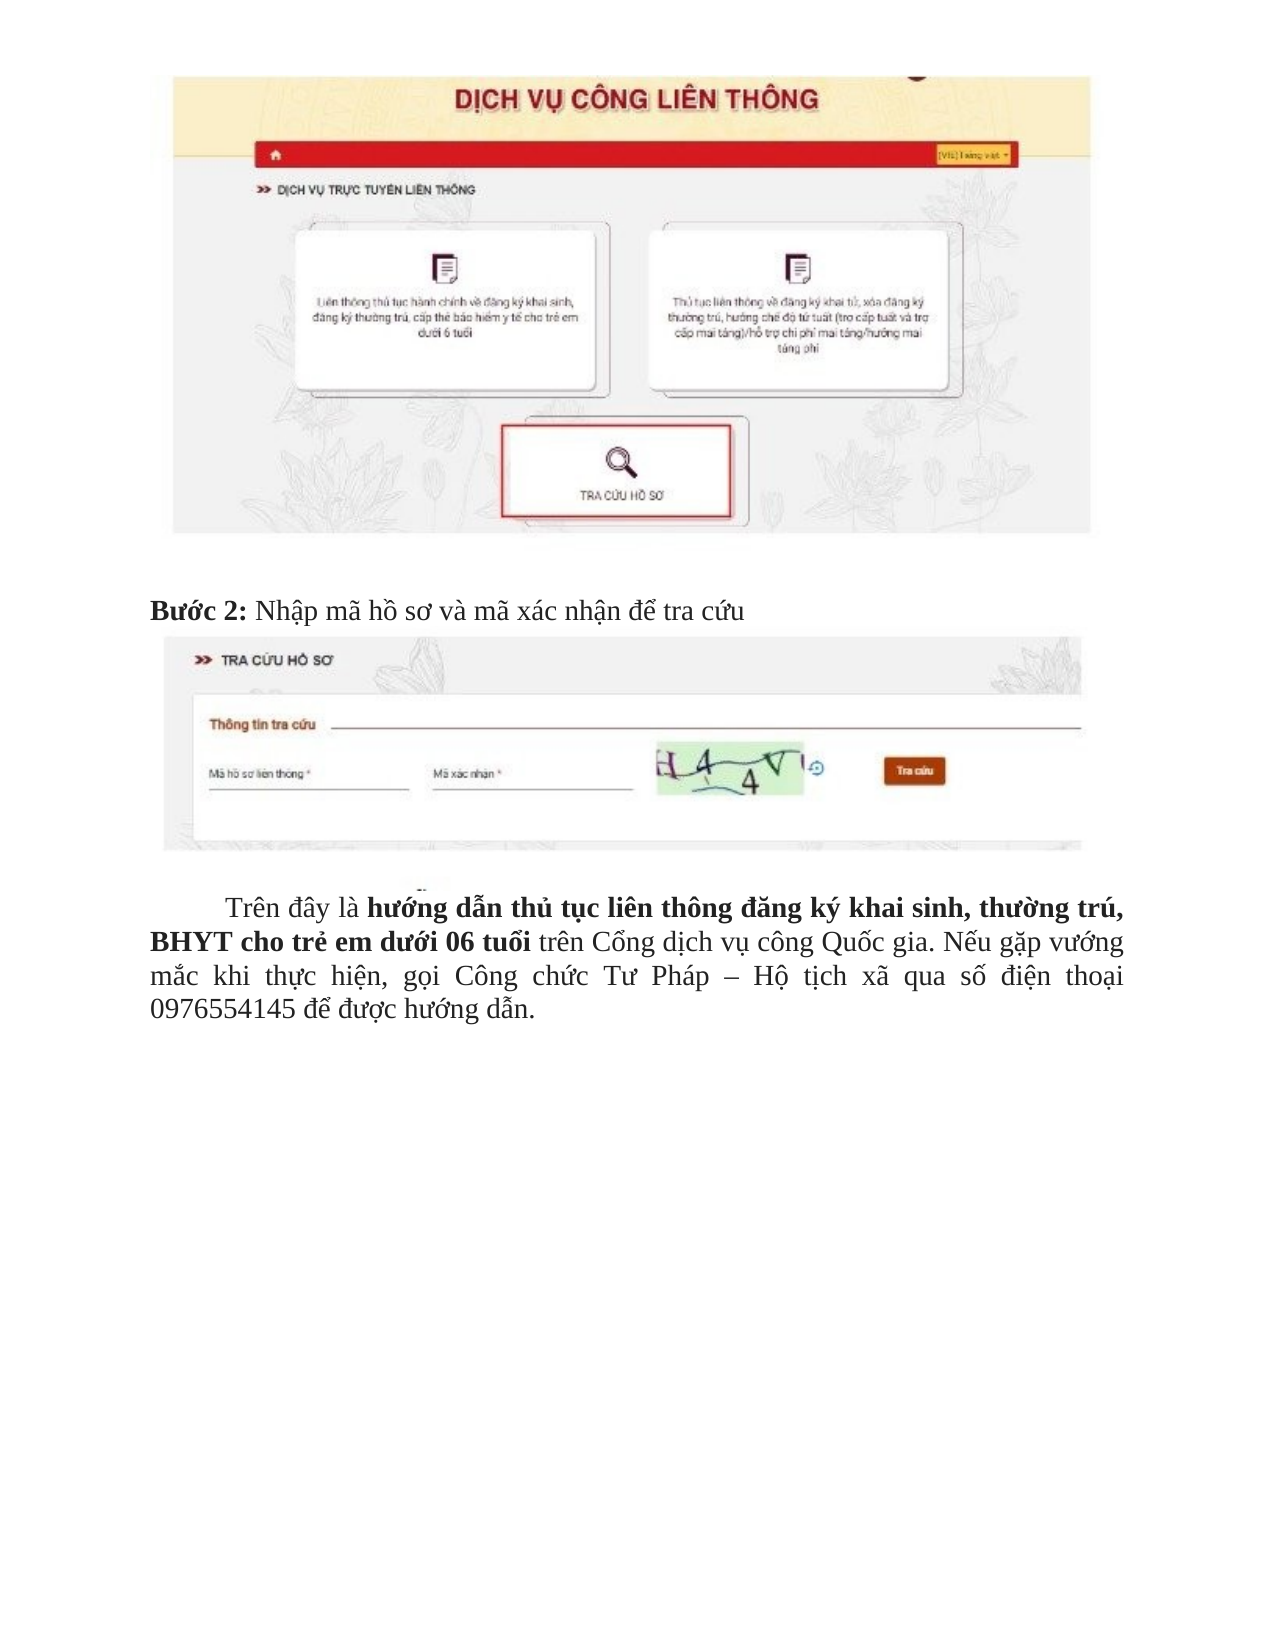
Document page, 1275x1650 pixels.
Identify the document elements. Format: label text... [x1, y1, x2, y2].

picture [150, 626, 1094, 891]
picture [150, 75, 1111, 560]
text Bước 2: Nhập mã hồ sơ và mã xác nhận để tra cứu [150, 559, 1125, 626]
text Trên đây là hướng dẫn thủ tục liên thông đăng ký khai sinh, thường trú, BHYT cho trẻ em dưới 06 tuổi trên Cổng dịch vụ công Quốc gia. Nếu gặp vướng mắc khi thực hiện, gọi Công chức Tư Pháp – Hộ tịch xã qua số điện thoại 0976554145 để được hướng dẫn. [150, 891, 1125, 1025]
